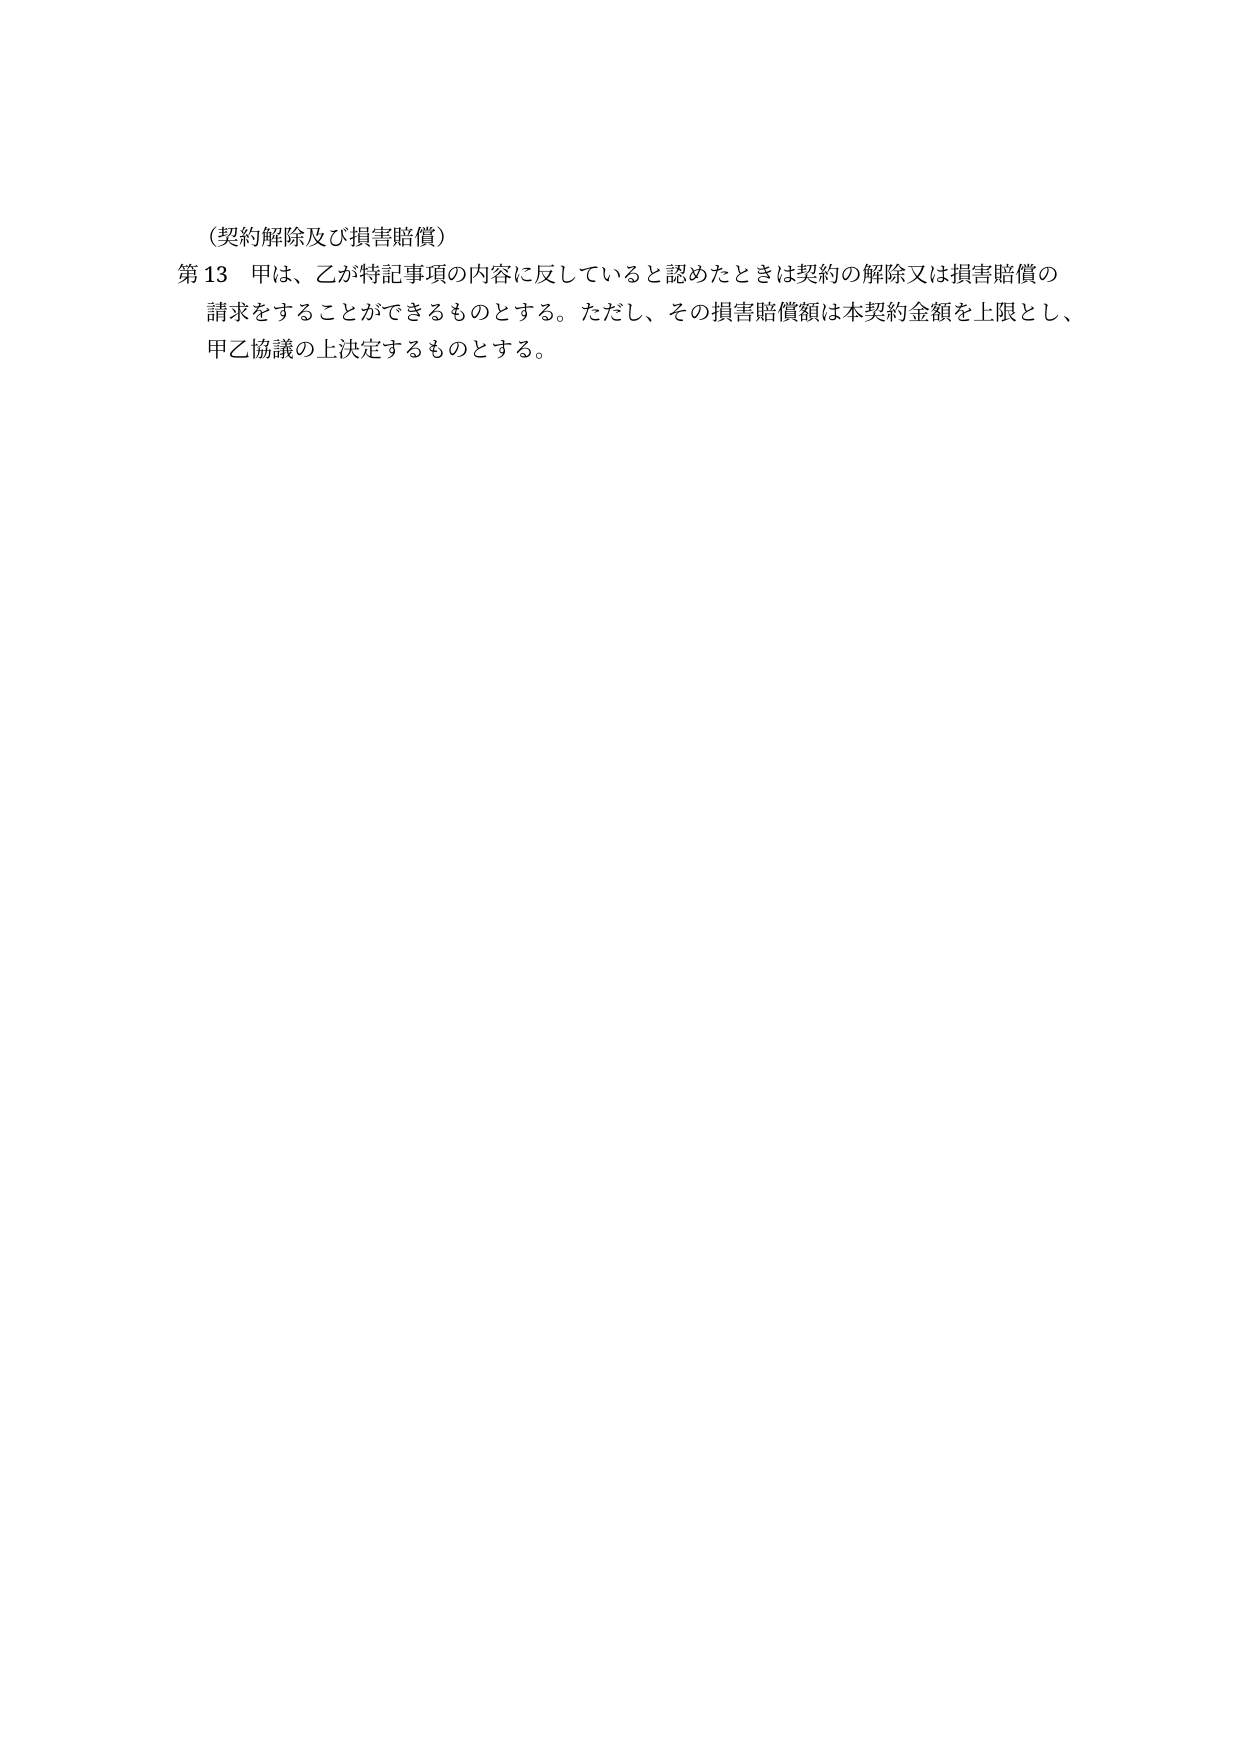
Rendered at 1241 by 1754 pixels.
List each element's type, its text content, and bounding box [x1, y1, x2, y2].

text 第13 甲は、乙が特記事項の内容に反していると認めたときは契約の解除又は損害賠償の請求をすることができるものとする。ただし、その損害賠償額は本契約金額を上限とし、甲乙協議の上決定するものとする。 [177, 254, 1063, 367]
text （契約解除及び損害賠償） [196, 217, 1063, 254]
